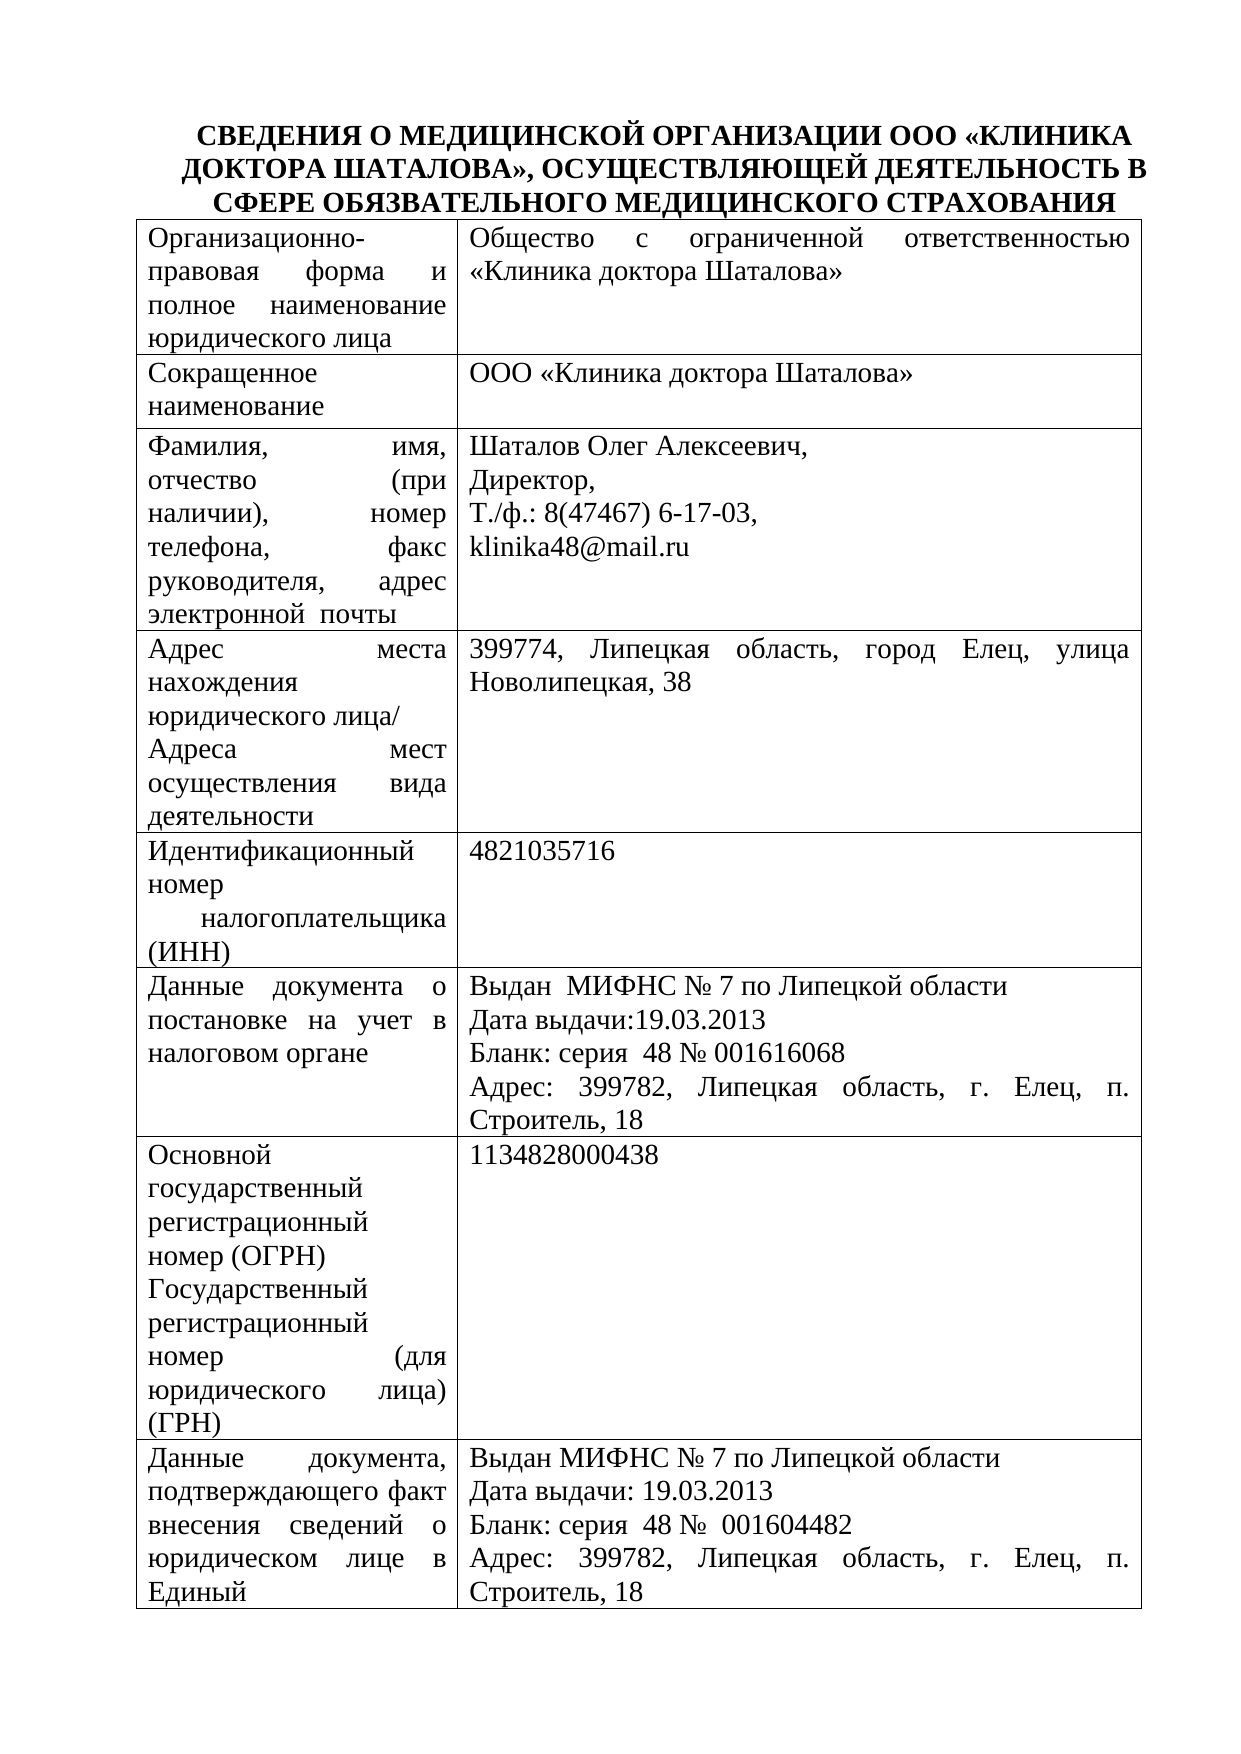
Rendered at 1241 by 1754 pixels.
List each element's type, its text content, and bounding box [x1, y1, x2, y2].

table_cell Данные документа о постановке на учет в налоговом органе [137, 968, 457, 1136]
table_header Организационно-правовая форма и полное наименование юридического лица [137, 220, 457, 354]
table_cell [458, 1440, 1141, 1608]
table_cell 4821035716 [458, 833, 1141, 967]
table_cell Шаталов Олег Алексеевич, Директор, Т./ф.: 8(47467) 6-17-03, klinika48@mail.ru [458, 429, 1141, 630]
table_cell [137, 1440, 457, 1608]
table_cell Идентификационный номер налогоплательщика (ИНН) [137, 833, 457, 967]
table_cell Фамилия, имя, отчество (при наличии), номер телефона, факс руководителя, адрес электронной почты [137, 429, 457, 630]
table_cell Выдан МИФНС № 7 по Липецкой области Дата выдачи:19.03.2013 Бланк: серия 48 № 001616068 Адрес: 399782, Липецкая область, г. Елец, п. Строитель, 18 [458, 968, 1141, 1136]
table_cell Сокращенное наименование [137, 355, 457, 427]
table_cell 1134828000438 [458, 1137, 1141, 1439]
table_cell Адрес места нахождения юридического лица/ Адреса мест осуществления вида деятельности [137, 631, 457, 832]
table_cell 399774, Липецкая область, город Елец, улица Новолипецкая, 38 [458, 631, 1141, 832]
text СВЕДЕНИЯ О МЕДИЦИНСКОЙ ОРГАНИЗАЦИИ ООО «КЛИНИКА ДОКТОРА ШАТАЛОВА», ОСУЩЕСТВЛЯЮЩЕЙ ДЕЯТЕЛЬНОСТЬ В СФЕРЕ ОБЯЗВАТЕЛЬНОГО МЕДИЦИНСКОГО СТРАХОВАНИЯ [177, 118, 1152, 219]
table_cell ООО «Клиника доктора Шаталова» [458, 355, 1141, 427]
table_cell Основной государственный регистрационный номер (ОГРН) Государственный регистрационный номер (для юридического лица) (ГРН) [137, 1137, 457, 1439]
table_header Общество с ограниченной ответственностью «Клиника доктора Шаталова» [458, 220, 1141, 354]
